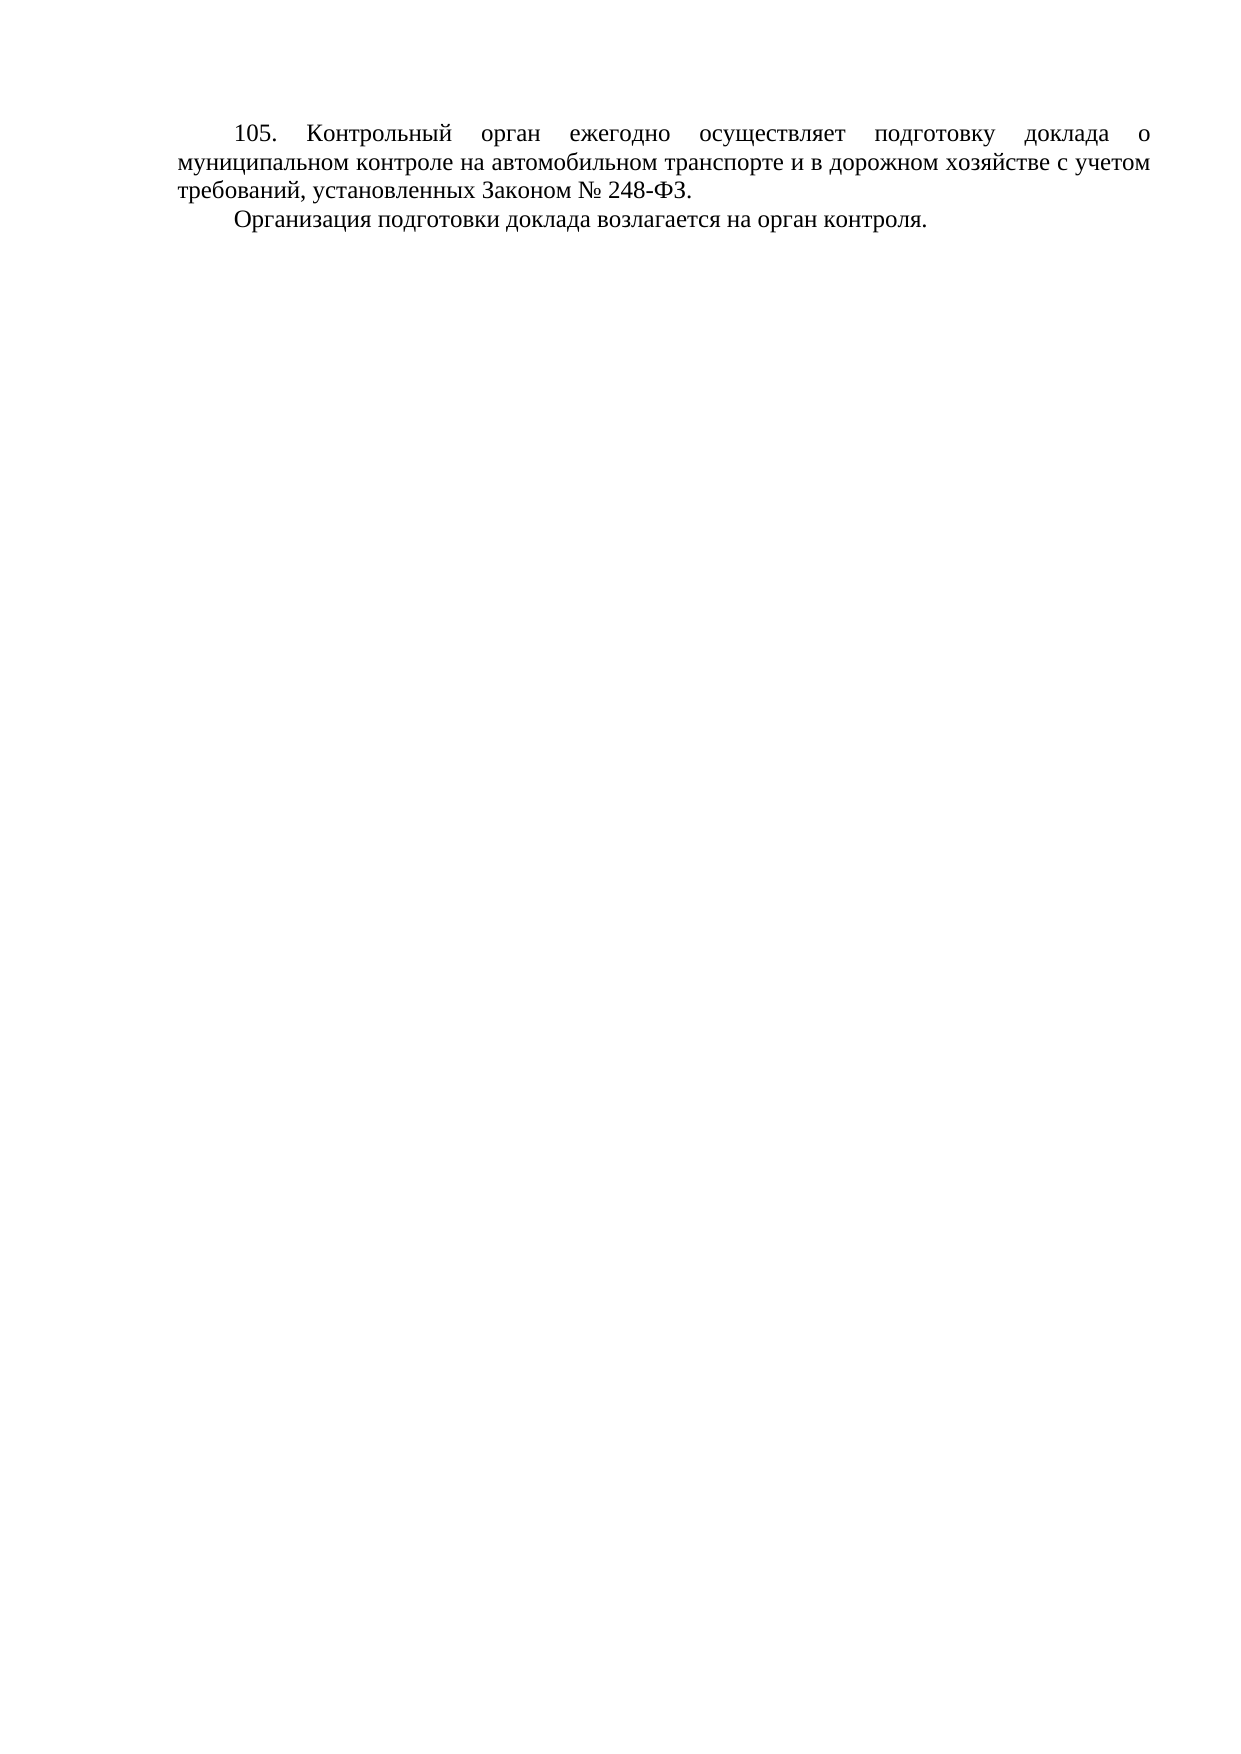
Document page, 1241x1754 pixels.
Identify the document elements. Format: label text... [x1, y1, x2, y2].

text 105. Контрольный орган ежегодно осуществляет подготовку доклада о муниципальном контроле на автомобильном транспорте и в дорожном хозяйстве с учетом требований, установленных Законом № 248-ФЗ. [177, 118, 1152, 204]
text Организация подготовки доклада возлагается на орган контроля. [177, 204, 1152, 233]
